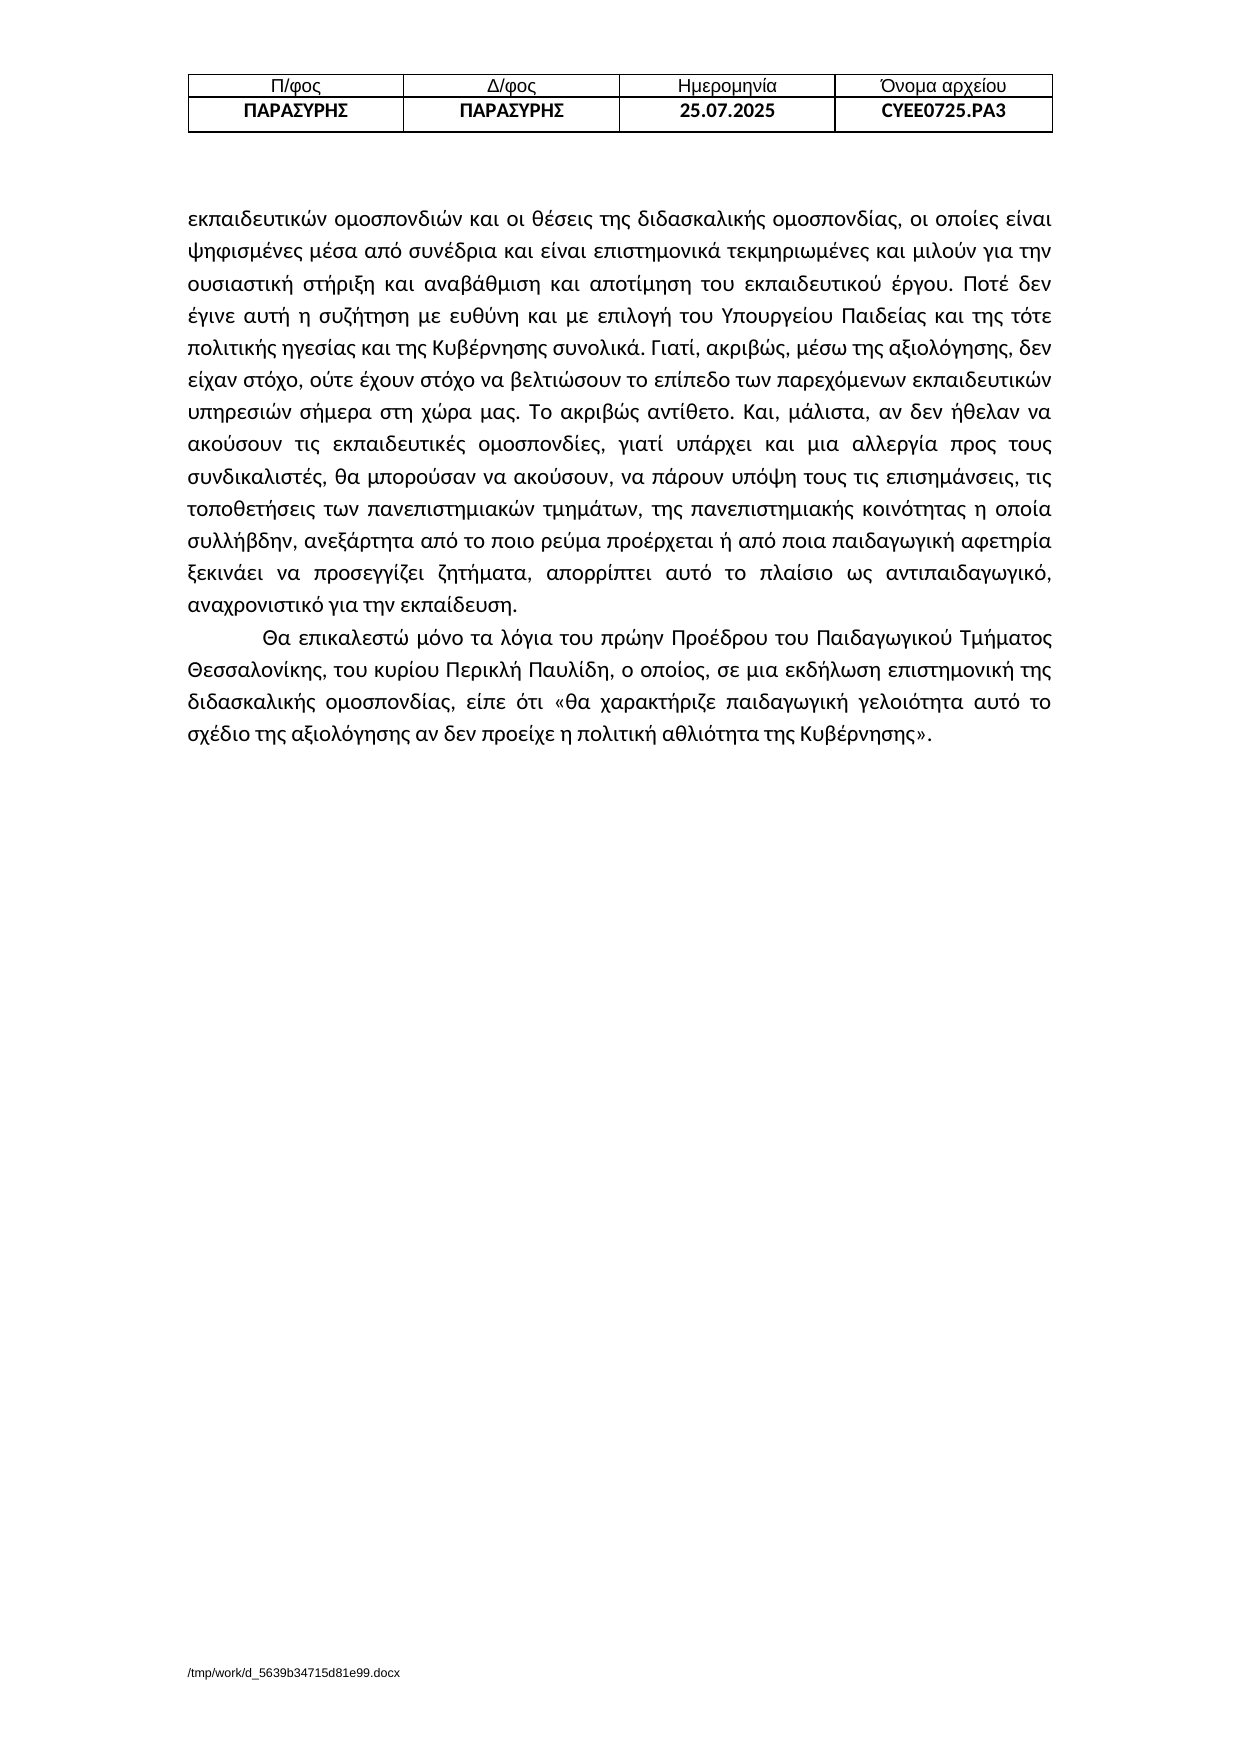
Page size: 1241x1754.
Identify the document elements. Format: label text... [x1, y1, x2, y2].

text Θα επικαλεστώ μόνο τα λόγια του πρώην Προέδρου του Παιδαγωγικού Τμήματος Θεσσαλονίκης, του κυρίου Περικλή Παυλίδη, ο οποίος, σε μια εκδήλωση επιστημονική της διδασκαλικής ομοσπονδίας, είπε ότι «θα χαρακτήριζε παιδαγωγική γελοιότητα αυτό το σχέδιο της αξιολόγησης αν δεν προείχε η πολιτική αθλιότητα της Κυβέρνησης». [187, 623, 1053, 747]
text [187, 204, 1053, 618]
